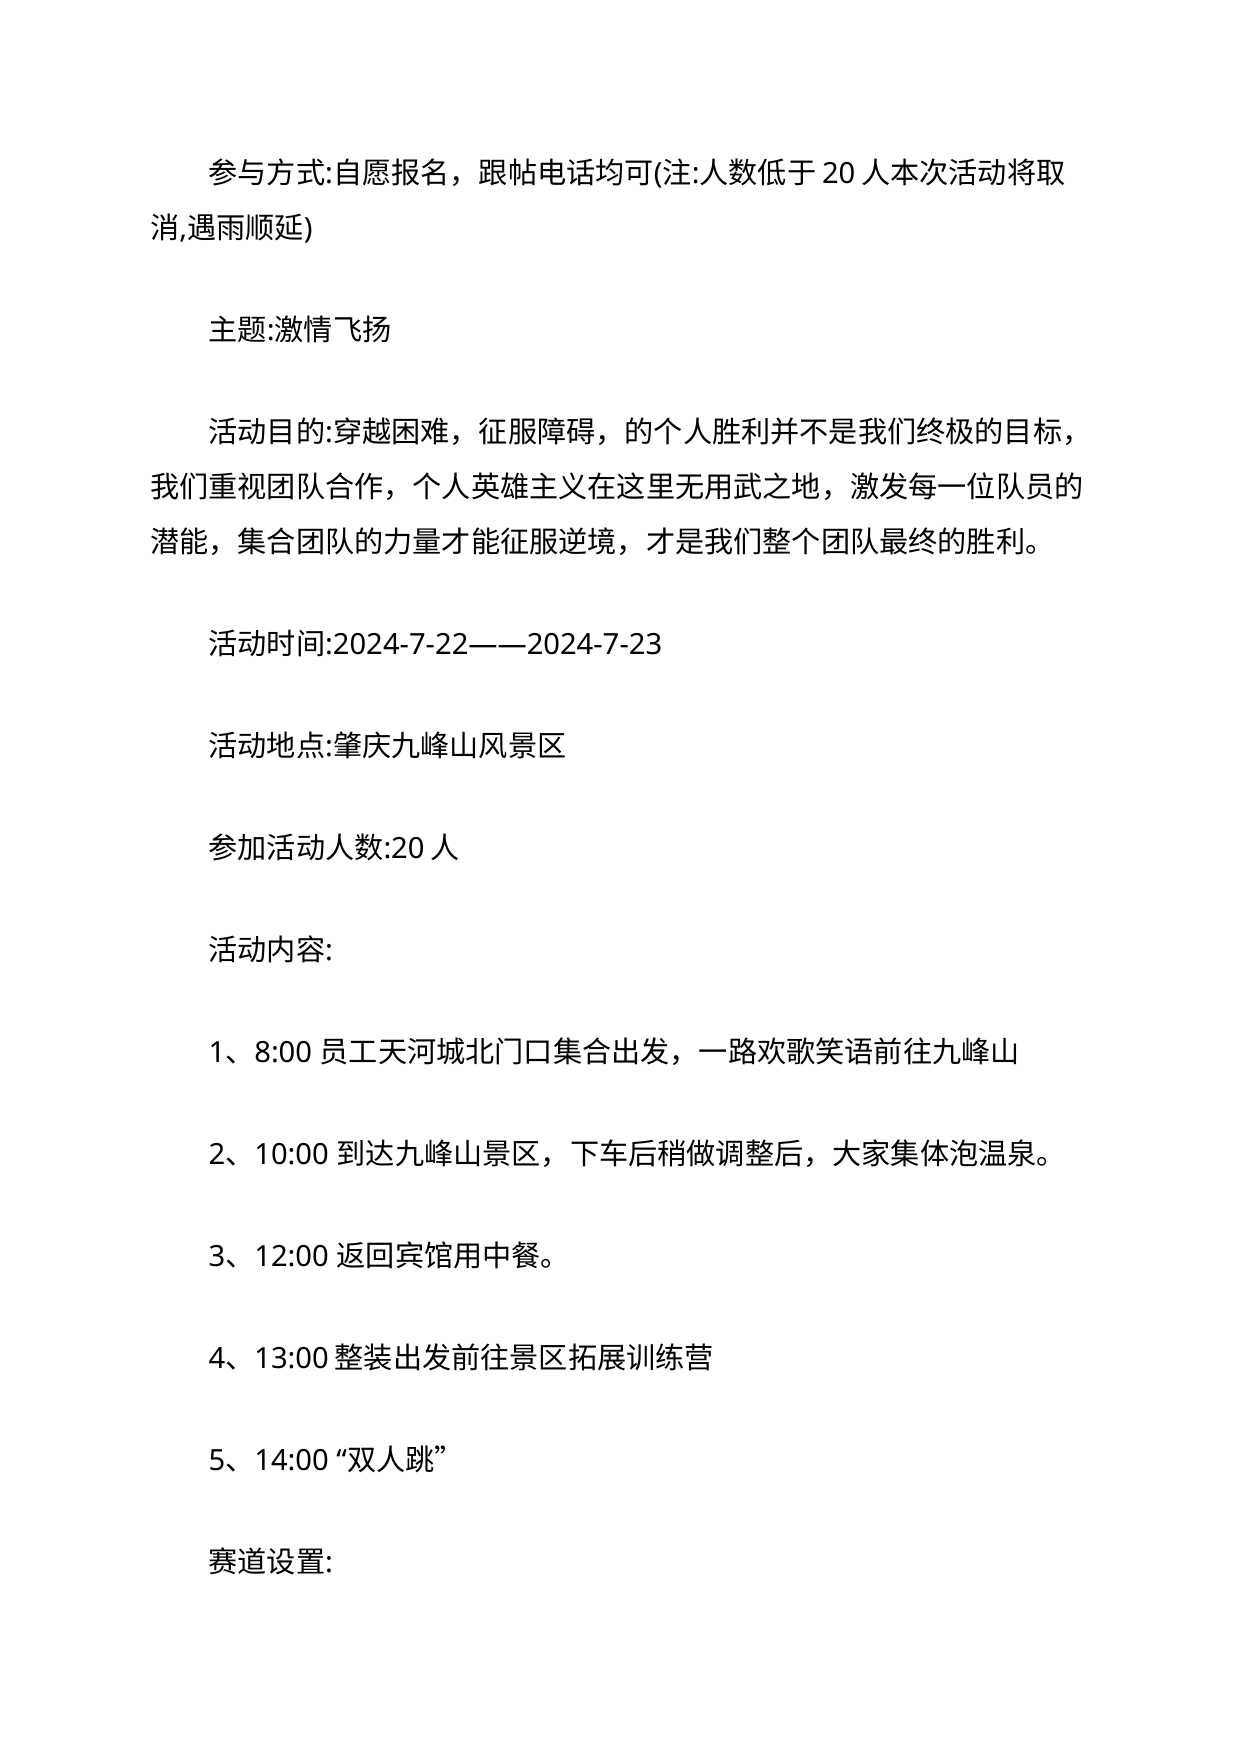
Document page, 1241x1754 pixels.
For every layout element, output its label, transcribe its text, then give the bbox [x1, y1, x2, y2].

text 参加活动人数:20人 [150, 824, 1090, 867]
text 活动内容: [150, 927, 1090, 969]
text 2、10:00 到达九峰山景区，下车后稍做调整后，大家集体泡温泉。 [150, 1131, 1090, 1173]
text 活动目的:穿越困难，征服障碍，的个人胜利并不是我们终极的目标，我们重视团队合作，个人英雄主义在这里无用武之地，激发每一位队员的潜能，集合团队的力量才能征服逆境，才是我们整个团队最终的胜利。 [150, 409, 1090, 561]
text 4、13:00整装出发前往景区拓展训练营 [150, 1334, 1090, 1377]
text 赛道设置: [150, 1538, 1090, 1581]
text 1、8:00 员工天河城北门口集合出发，一路欢歌笑语前往九峰山 [150, 1028, 1090, 1071]
text 活动地点:肇庆九峰山风景区 [150, 723, 1090, 765]
text 活动时间:2024-7-22——2024-7-23 [150, 621, 1090, 663]
text 主题:激情飞扬 [150, 307, 1090, 349]
text 5、14:00 “双人跳” [150, 1436, 1090, 1479]
text 3、12:00 返回宾馆用中餐。 [150, 1232, 1090, 1275]
text 参与方式:自愿报名，跟帖电话均可(注:人数低于20人本次活动将取消,遇雨顺延) [150, 150, 1090, 247]
